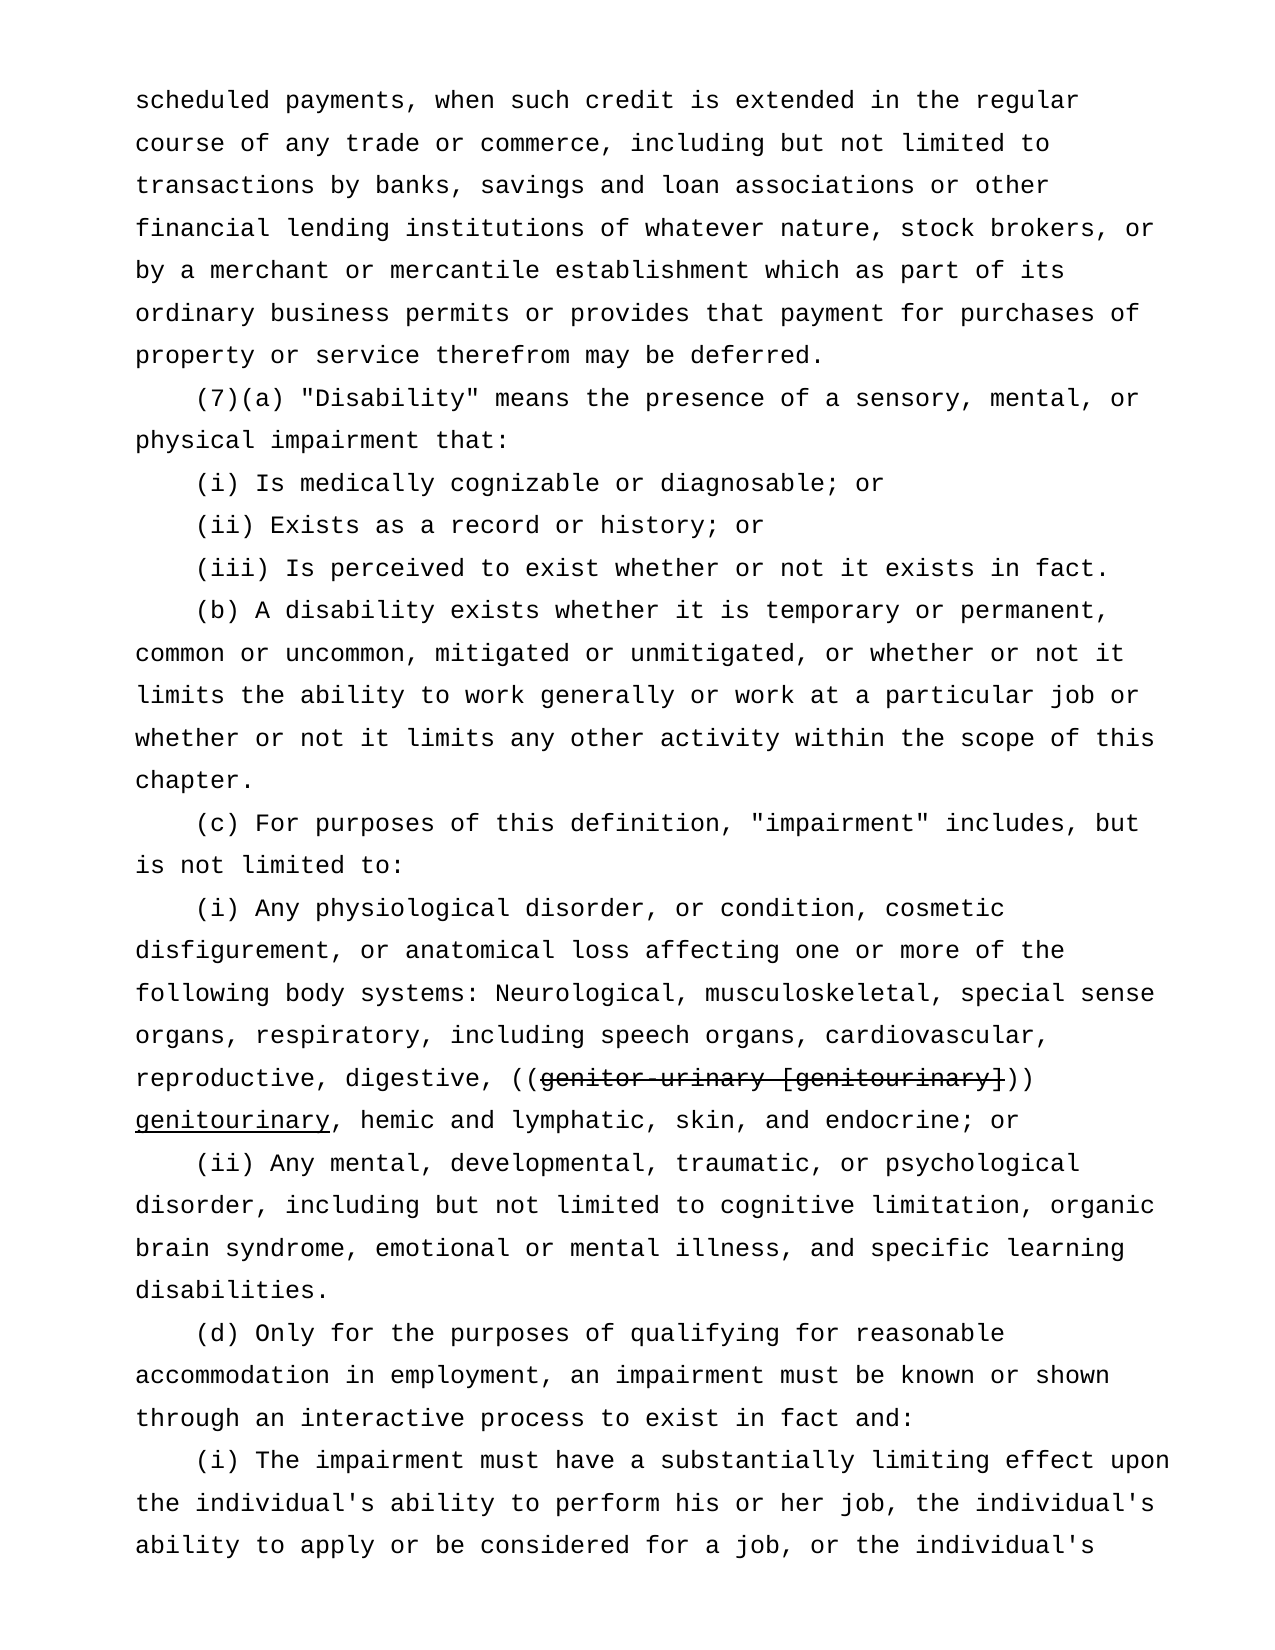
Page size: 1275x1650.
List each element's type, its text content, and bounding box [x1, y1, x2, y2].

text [135, 1435, 1170, 1562]
text (i) Any physiological disorder, or condition, cosmetic disfigurement, or anatomical loss affecting one or more of the following body systems: Neurological, musculoskeletal, special sense organs, respiratory, including speech organs, cardiovascular, reproductive, digestive, ((genitor-urinary [genitourinary])) genitourinary, hemic and lymphatic, skin, and endocrine; or [135, 882, 1170, 1137]
text (b) A disability exists whether it is temporary or permanent, common or uncommon, mitigated or unmitigated, or whether or not it limits the ability to work generally or work at a particular job or whether or not it limits any other activity within the scope of this chapter. [135, 585, 1170, 797]
text (ii) Any mental, developmental, traumatic, or psychological disorder, including but not limited to cognitive limitation, organic brain syndrome, emotional or mental illness, and specific learning disabilities. [135, 1137, 1170, 1307]
text (ii) Exists as a record or history; or [135, 500, 1170, 542]
text (7)(a) "Disability" means the presence of a sensory, mental, or physical impairment that: [135, 372, 1170, 457]
text (c) For purposes of this definition, "impairment" includes, but is not limited to: [135, 797, 1170, 882]
text (iii) Is perceived to exist whether or not it exists in fact. [135, 542, 1170, 585]
text (d) Only for the purposes of qualifying for reasonable accommodation in employment, an impairment must be known or shown through an interactive process to exist in fact and: [135, 1307, 1170, 1435]
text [135, 75, 1170, 372]
text (i) Is medically cognizable or diagnosable; or [135, 457, 1170, 500]
